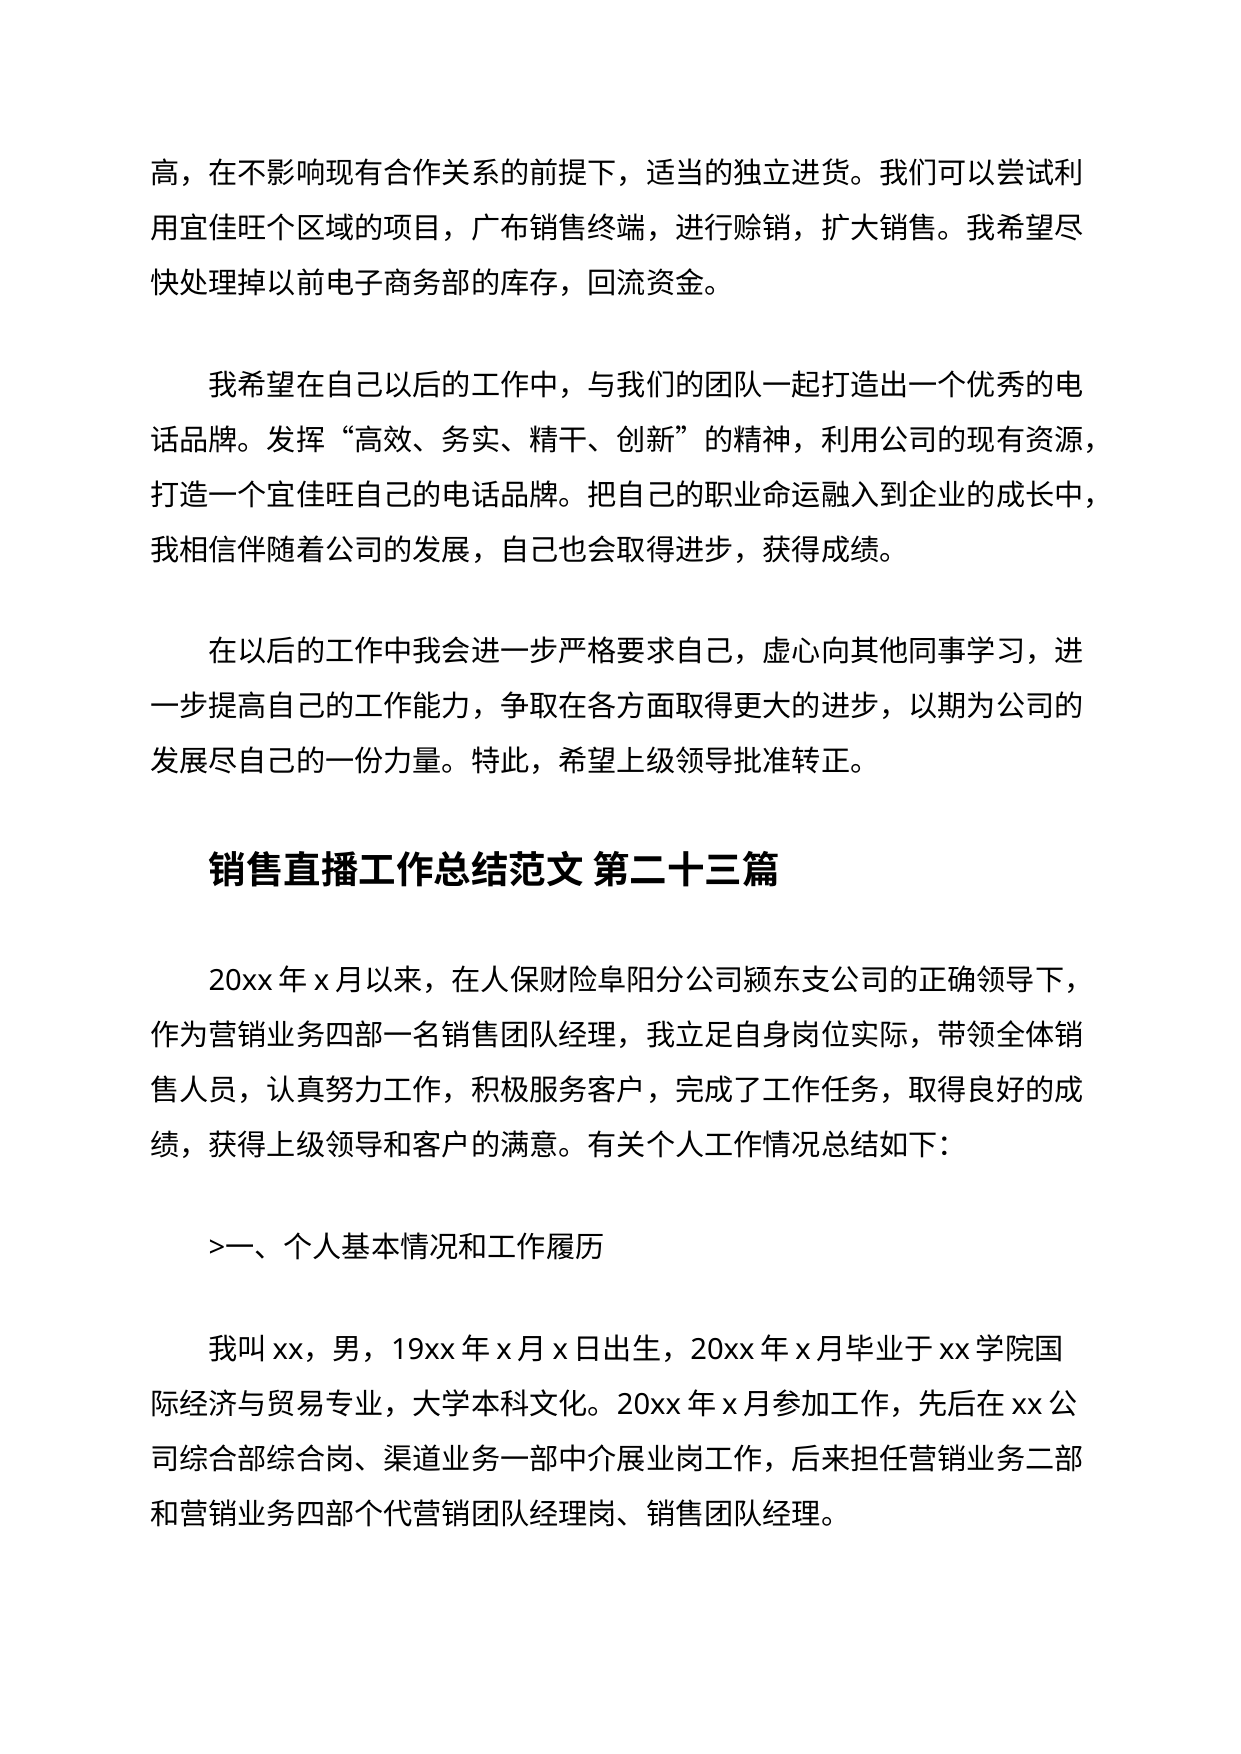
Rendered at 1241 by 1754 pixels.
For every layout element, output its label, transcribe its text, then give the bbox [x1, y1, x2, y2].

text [150, 150, 1090, 302]
text 我叫xx，男，19xx年x月x日出生，20xx年x月毕业于xx学院国际经济与贸易专业，大学本科文化。20xx年x月参加工作，先后在xx公司综合部综合岗、渠道业务一部中介展业岗工作，后来担任营销业务二部和营销业务四部个代营销团队经理岗、销售团队经理。 [150, 1326, 1090, 1533]
text 我希望在自己以后的工作中，与我们的团队一起打造出一个优秀的电话品牌。发挥“高效、务实、精干、创新”的精神，利用公司的现有资源，打造一个宜佳旺自己的电话品牌。把自己的职业命运融入到企业的成长中，我相信伴随着公司的发展，自己也会取得进步，获得成绩。 [150, 362, 1090, 568]
text 20xx年x月以来，在人保财险阜阳分公司颍东支公司的正确领导下，作为营销业务四部一名销售团队经理，我立足自身岗位实际，带领全体销售人员，认真努力工作，积极服务客户，完成了工作任务，取得良好的成绩，获得上级领导和客户的满意。有关个人工作情况总结如下： [150, 957, 1090, 1164]
text >一、个人基本情况和工作履历 [150, 1223, 1090, 1266]
text 在以后的工作中我会进一步严格要求自己，虚心向其他同事学习，进一步提高自己的工作能力，争取在各方面取得更大的进步，以期为公司的发展尽自己的一份力量。特此，希望上级领导批准转正。 [150, 628, 1090, 780]
text 销售直播工作总结范文 第二十三篇 [150, 839, 1090, 894]
